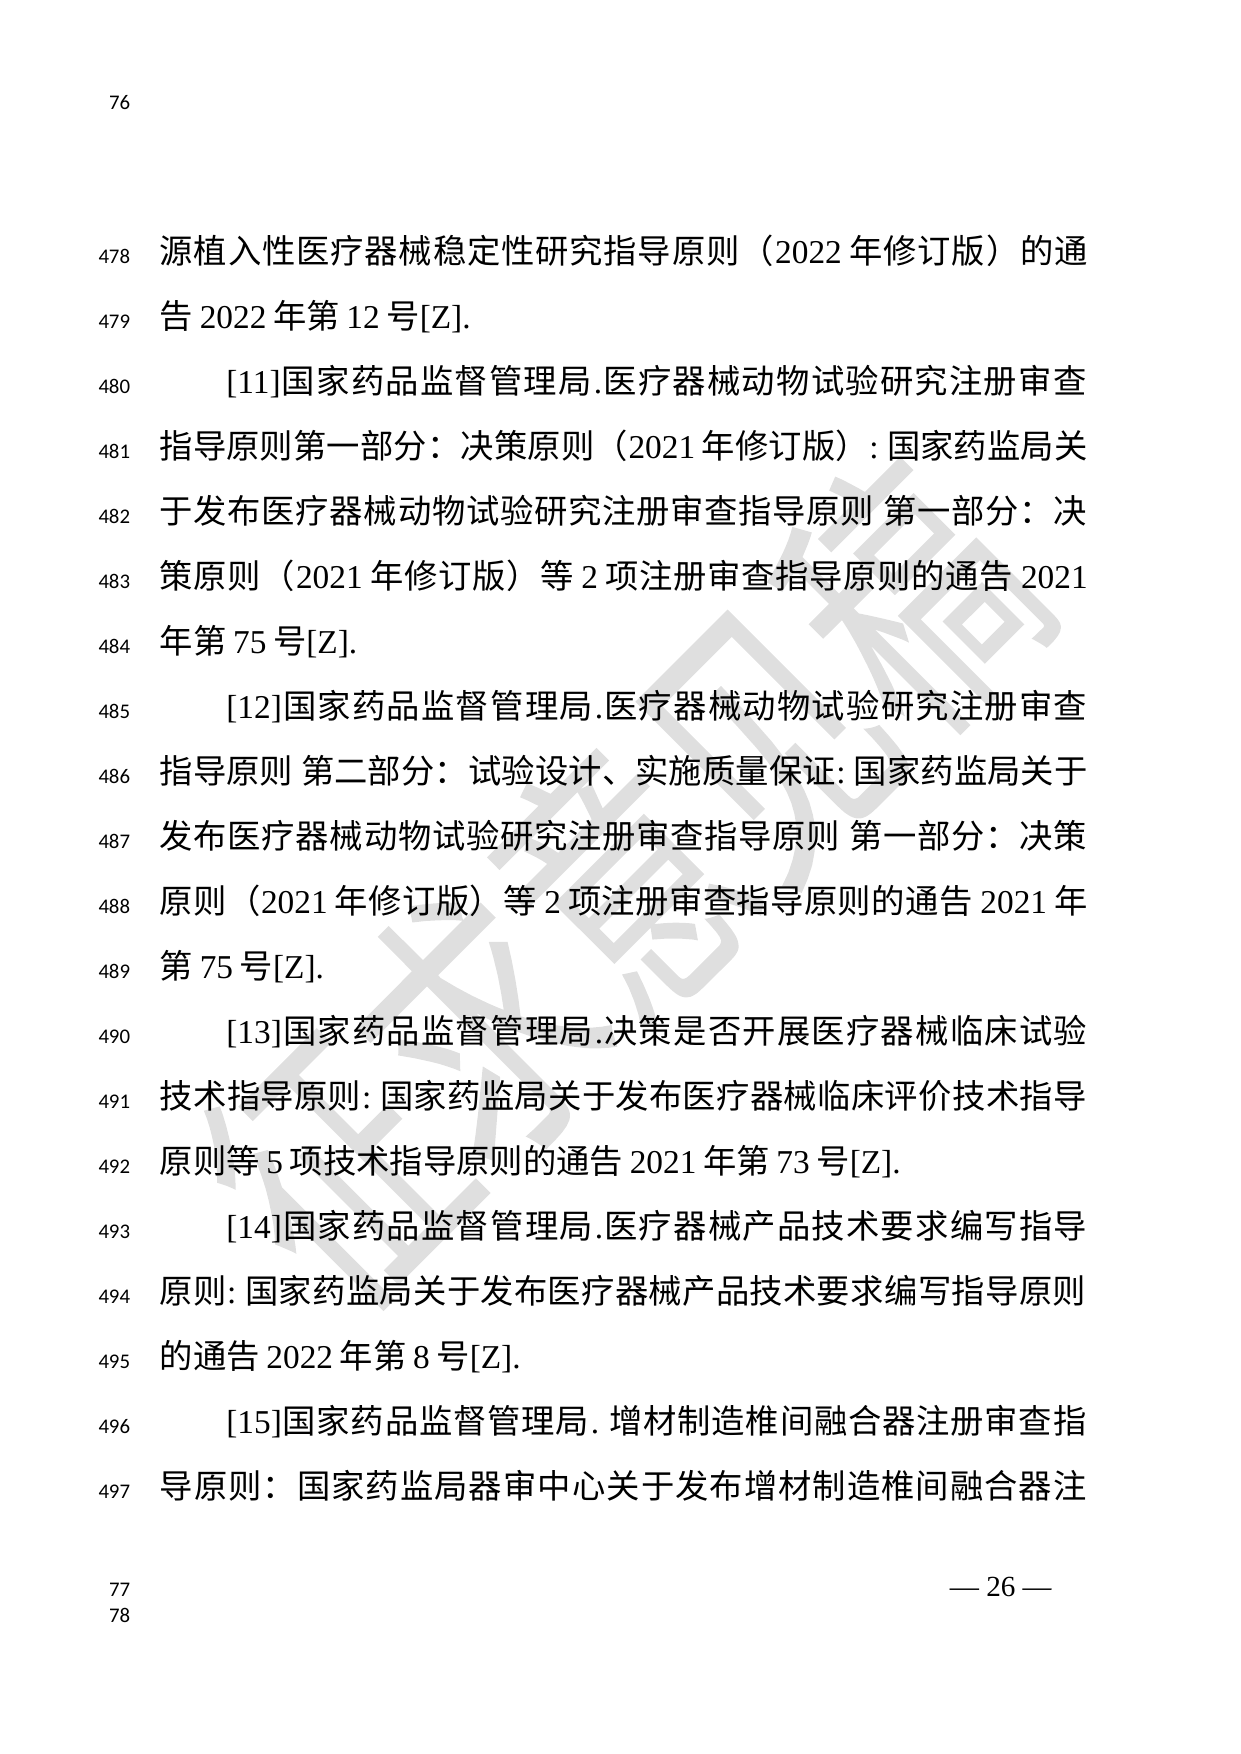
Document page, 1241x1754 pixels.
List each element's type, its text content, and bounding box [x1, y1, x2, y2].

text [159, 217, 1088, 347]
text [11]国家药品监督管理局.医疗器械动物试验研究注册审查指导原则第一部分：决策原则（2021年修订版）: 国家药监局关于发布医疗器械动物试验研究注册审查指导原则 第一部分：决策原则（2021年修订版）等2项注册审查指导原则的通告2021年第75号[Z]. [159, 347, 1088, 672]
text [14]国家药品监督管理局.医疗器械产品技术要求编写指导原则: 国家药监局关于发布医疗器械产品技术要求编写指导原则的通告2022年第8号[Z]. [159, 1192, 1088, 1387]
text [159, 1387, 1088, 1517]
text [13]国家药品监督管理局.决策是否开展医疗器械临床试验技术指导原则: 国家药监局关于发布医疗器械临床评价技术指导原则等5项技术指导原则的通告2021年第73号[Z]. [159, 997, 1088, 1192]
text [12]国家药品监督管理局.医疗器械动物试验研究注册审查指导原则 第二部分：试验设计、实施质量保证: 国家药监局关于发布医疗器械动物试验研究注册审查指导原则 第一部分：决策原则（2021年修订版）等2项注册审查指导原则的通告2021年第75号[Z]. [159, 672, 1088, 997]
